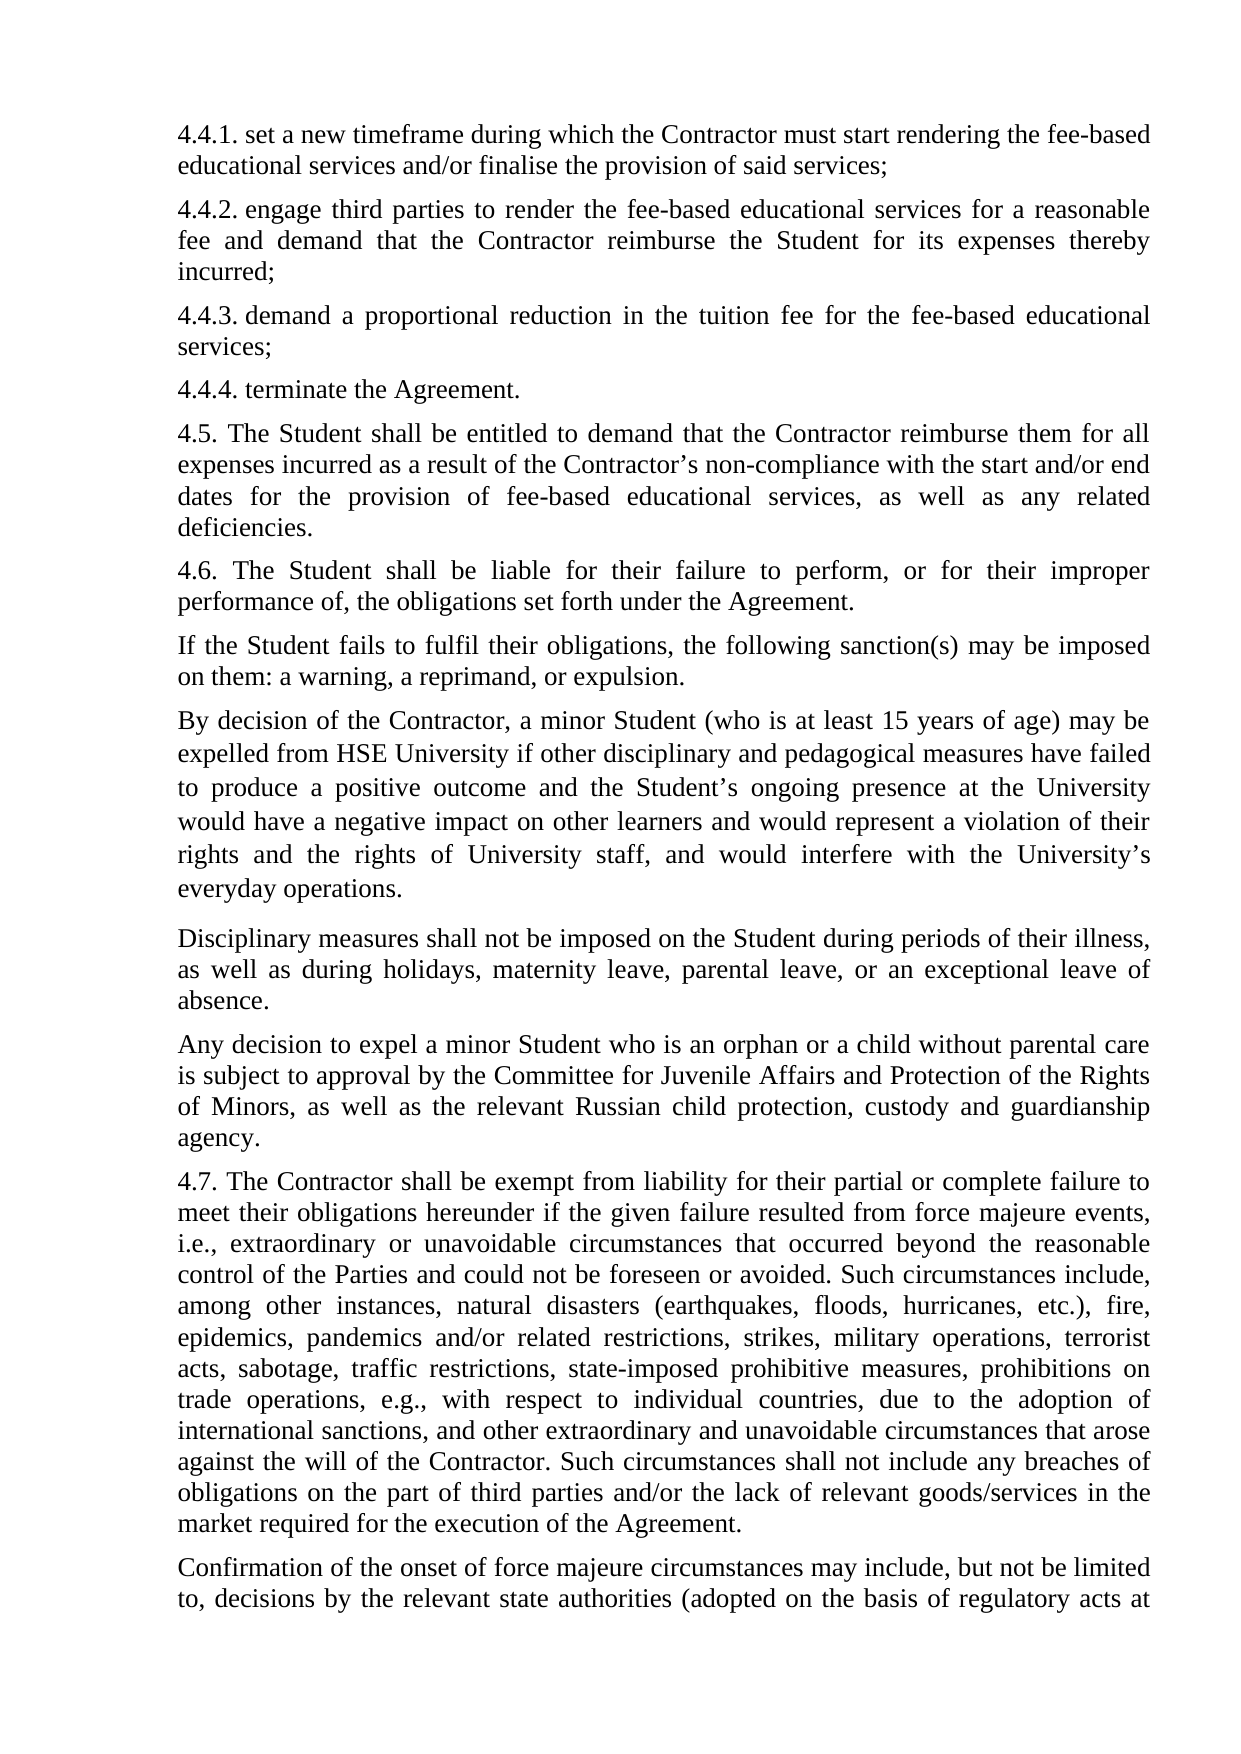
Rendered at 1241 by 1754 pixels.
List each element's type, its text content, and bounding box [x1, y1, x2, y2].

text 4.4.1. set a new timeframe during which the Contractor must start rendering the fee-based educational services and/or finalise the provision of said services; [177, 118, 1152, 180]
text Disciplinary measures shall not be imposed on the Student during periods of their illness, as well as during holidays, maternity leave, parental leave, or an exceptional leave of absence. [177, 922, 1152, 1015]
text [177, 1551, 1152, 1613]
text 4.6. The Student shall be liable for their failure to perform, or for their improper performance of, the obligations set forth under the Agreement. [177, 554, 1152, 617]
text 4.4.2. engage third parties to render the fee-based educational services for a reasonable fee and demand that the Contractor reimburse the Student for its expenses thereby incurred; [177, 193, 1152, 286]
text 4.5. The Student shall be entitled to demand that the Contractor reimburse them for all expenses incurred as a result of the Contractor’s non-compliance with the start and/or end dates for the provision of fee-based educational services, as well as any related deficiencies. [177, 417, 1152, 542]
text 4.4.4. terminate the Agreement. [177, 374, 1152, 405]
text 4.4.3. demand a proportional reduction in the tuition fee for the fee-based educational services; [177, 299, 1152, 361]
text By decision of the Contractor, a minor Student (who is at least 15 years of age) may be expelled from HSE University if other disciplinary and pedagogical measures have failed to produce a positive outcome and the Student’s ongoing presence at the University would have a negative impact on other learners and would represent a violation of their rights and the rights of University staff, and would interfere with the University’s everyday operations. [177, 704, 1152, 903]
text 4.7. The Contractor shall be exempt from liability for their partial or complete failure to meet their obligations hereunder if the given failure resulted from force majeure events, i.e., extraordinary or unavoidable circumstances that occurred beyond the reasonable control of the Parties and could not be foreseen or avoided. Such circumstances include, among other instances, natural disasters (earthquakes, floods, hurricanes, etc.), fire, epidemics, pandemics and/or related restrictions, strikes, military operations, terrorist acts, sabotage, traffic restrictions, state-imposed prohibitive measures, prohibitions on trade operations, e.g., with respect to individual countries, due to the adoption of international sanctions, and other extraordinary and unavoidable circumstances that arose against the will of the Contractor. Such circumstances shall not include any breaches of obligations on the part of third parties and/or the lack of relevant goods/services in the market required for the execution of the Agreement. [177, 1165, 1152, 1539]
text If the Student fails to fulfil their obligations, the following sanction(s) may be imposed on them: a warning, a reprimand, or expulsion. [177, 629, 1152, 691]
text Any decision to expel a minor Student who is an orphan or a child without parental care is subject to approval by the Committee for Juvenile Affairs and Protection of the Rights of Minors, as well as the relevant Russian child protection, custody and guardianship agency. [177, 1028, 1152, 1152]
